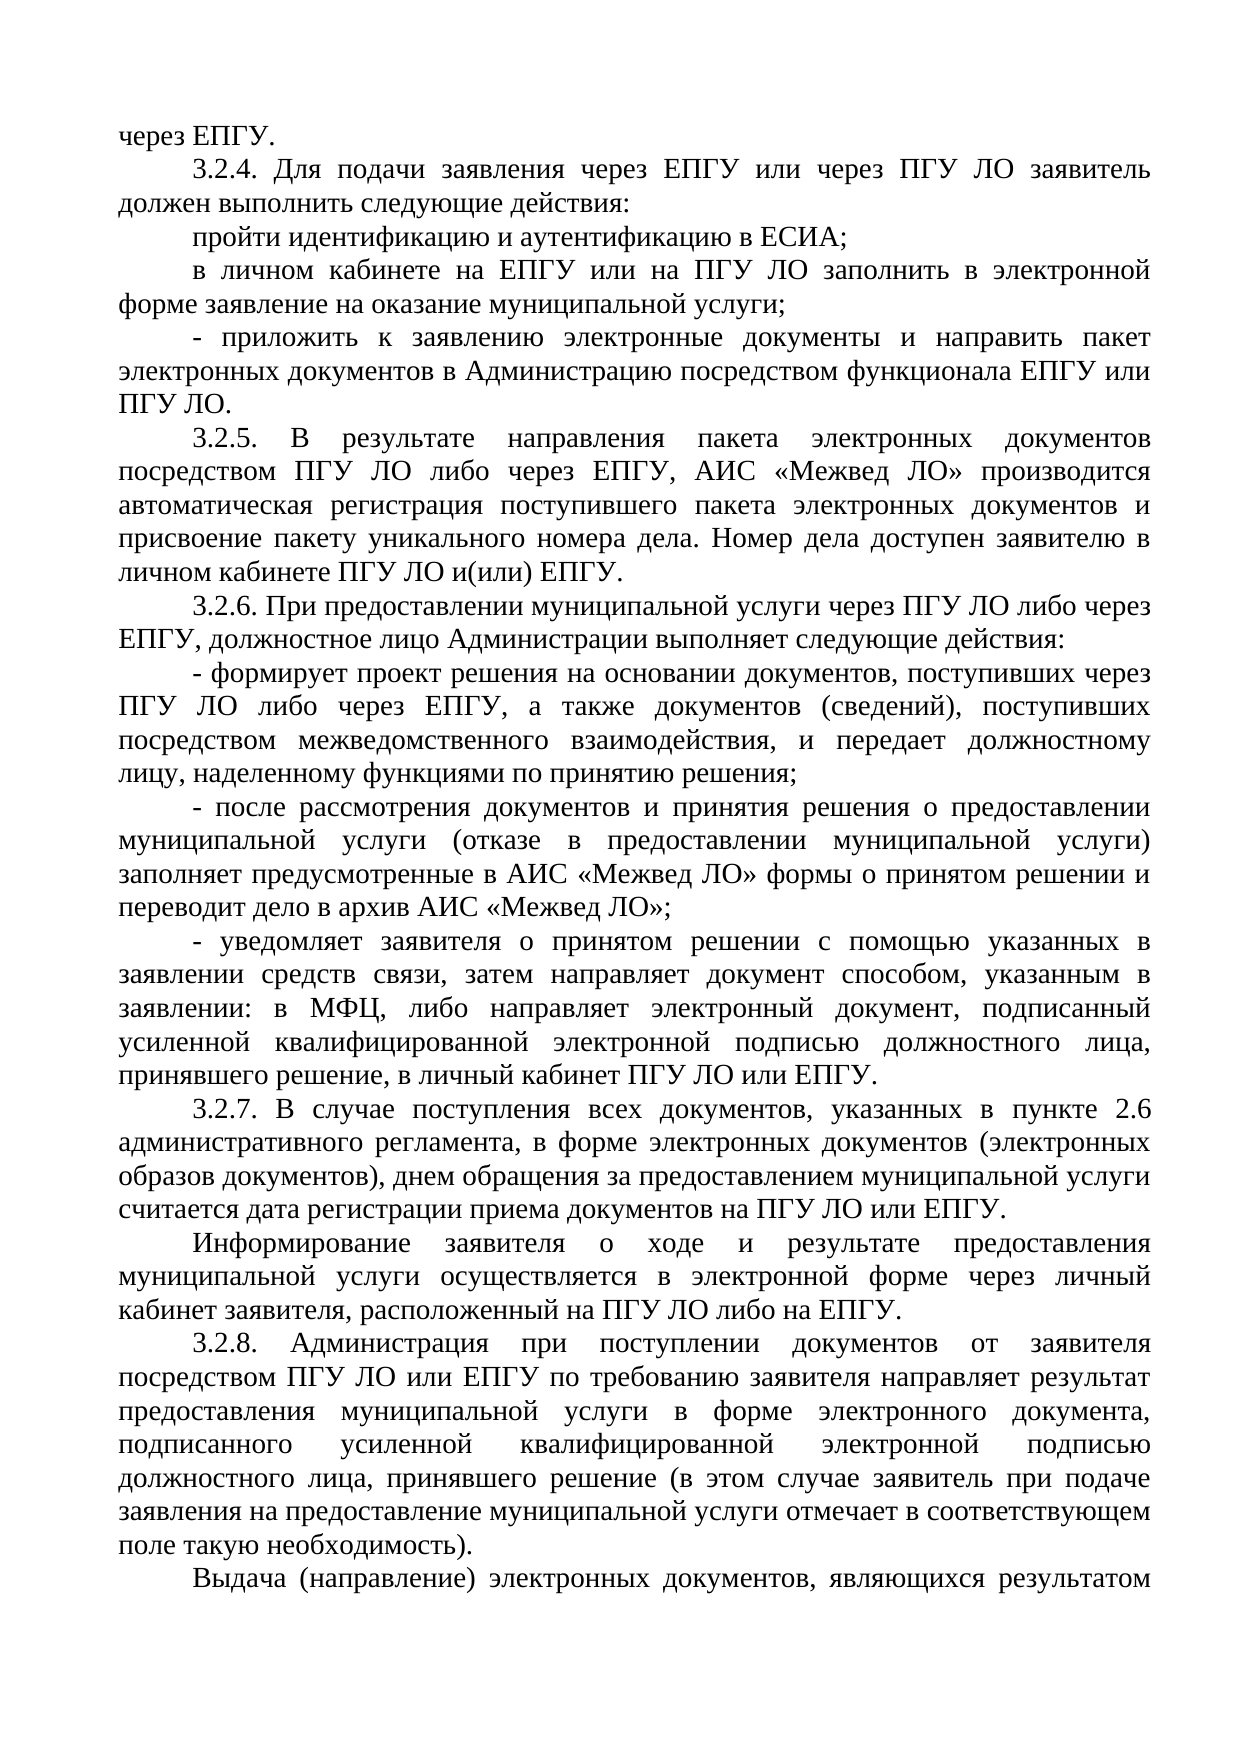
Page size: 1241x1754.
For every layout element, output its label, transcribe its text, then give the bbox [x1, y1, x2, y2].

text - уведомляет заявителя о принятом решении с помощью указанных в заявлении средств связи, затем направляет документ способом, указанным в заявлении: в МФЦ, либо направляет электронный документ, подписанный усиленной квалифицированной электронной подписью должностного лица, принявшего решение, в личный кабинет ПГУ ЛО или ЕПГУ. [118, 923, 1152, 1091]
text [118, 1560, 1152, 1594]
text - формирует проект решения на основании документов, поступивших через ПГУ ЛО либо через ЕПГУ, а также документов (сведений), поступивших посредством межведомственного взаимодействия, и передает должностному лицу, наделенному функциями по принятию решения; [118, 655, 1152, 789]
text 3.2.5. В результате направления пакета электронных документов посредством ПГУ ЛО либо через ЕПГУ, АИС «Межвед ЛО» производится автоматическая регистрация поступившего пакета электронных документов и присвоение пакету уникального номера дела. Номер дела доступен заявителю в личном кабинете ПГУ ЛО и(или) ЕПГУ. [118, 420, 1152, 588]
text Информирование заявителя о ходе и результате предоставления муниципальной услуги осуществляется в электронной форме через личный кабинет заявителя, расположенный на ПГУ ЛО либо на ЕПГУ. [118, 1225, 1152, 1326]
text пройти идентификацию и аутентификацию в ЕСИА; [118, 219, 1152, 252]
text 3.2.6. При предоставлении муниципальной услуги через ПГУ ЛО либо через ЕПГУ, должностное лицо Администрации выполняет следующие действия: [118, 588, 1152, 655]
text в личном кабинете на ЕПГУ или на ПГУ ЛО заполнить в электронной форме заявление на оказание муниципальной услуги; [118, 252, 1152, 319]
text 3.2.7. В случае поступления всех документов, указанных в пункте 2.6 административного регламента, в форме электронных документов (электронных образов документов), днем обращения за предоставлением муниципальной услуги считается дата регистрации приема документов на ПГУ ЛО или ЕПГУ. [118, 1091, 1152, 1225]
text 3.2.8. Администрация при поступлении документов от заявителя посредством ПГУ ЛО или ЕПГУ по требованию заявителя направляет результат предоставления муниципальной услуги в форме электронного документа, подписанного усиленной квалифицированной электронной подписью должностного лица, принявшего решение (в этом случае заявитель при подаче заявления на предоставление муниципальной услуги отмечает в соответствующем поле такую необходимость). [118, 1326, 1152, 1560]
text 3.2.4. Для подачи заявления через ЕПГУ или через ПГУ ЛО заявитель должен выполнить следующие действия: [118, 152, 1152, 219]
text - после рассмотрения документов и принятия решения о предоставлении муниципальной услуги (отказе в предоставлении муниципальной услуги) заполняет предусмотренные в АИС «Межвед ЛО» формы о принятом решении и переводит дело в архив АИС «Межвед ЛО»; [118, 789, 1152, 923]
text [118, 118, 1152, 152]
text - приложить к заявлению электронные документы и направить пакет электронных документов в Администрацию посредством функционала ЕПГУ или ПГУ ЛО. [118, 319, 1152, 420]
